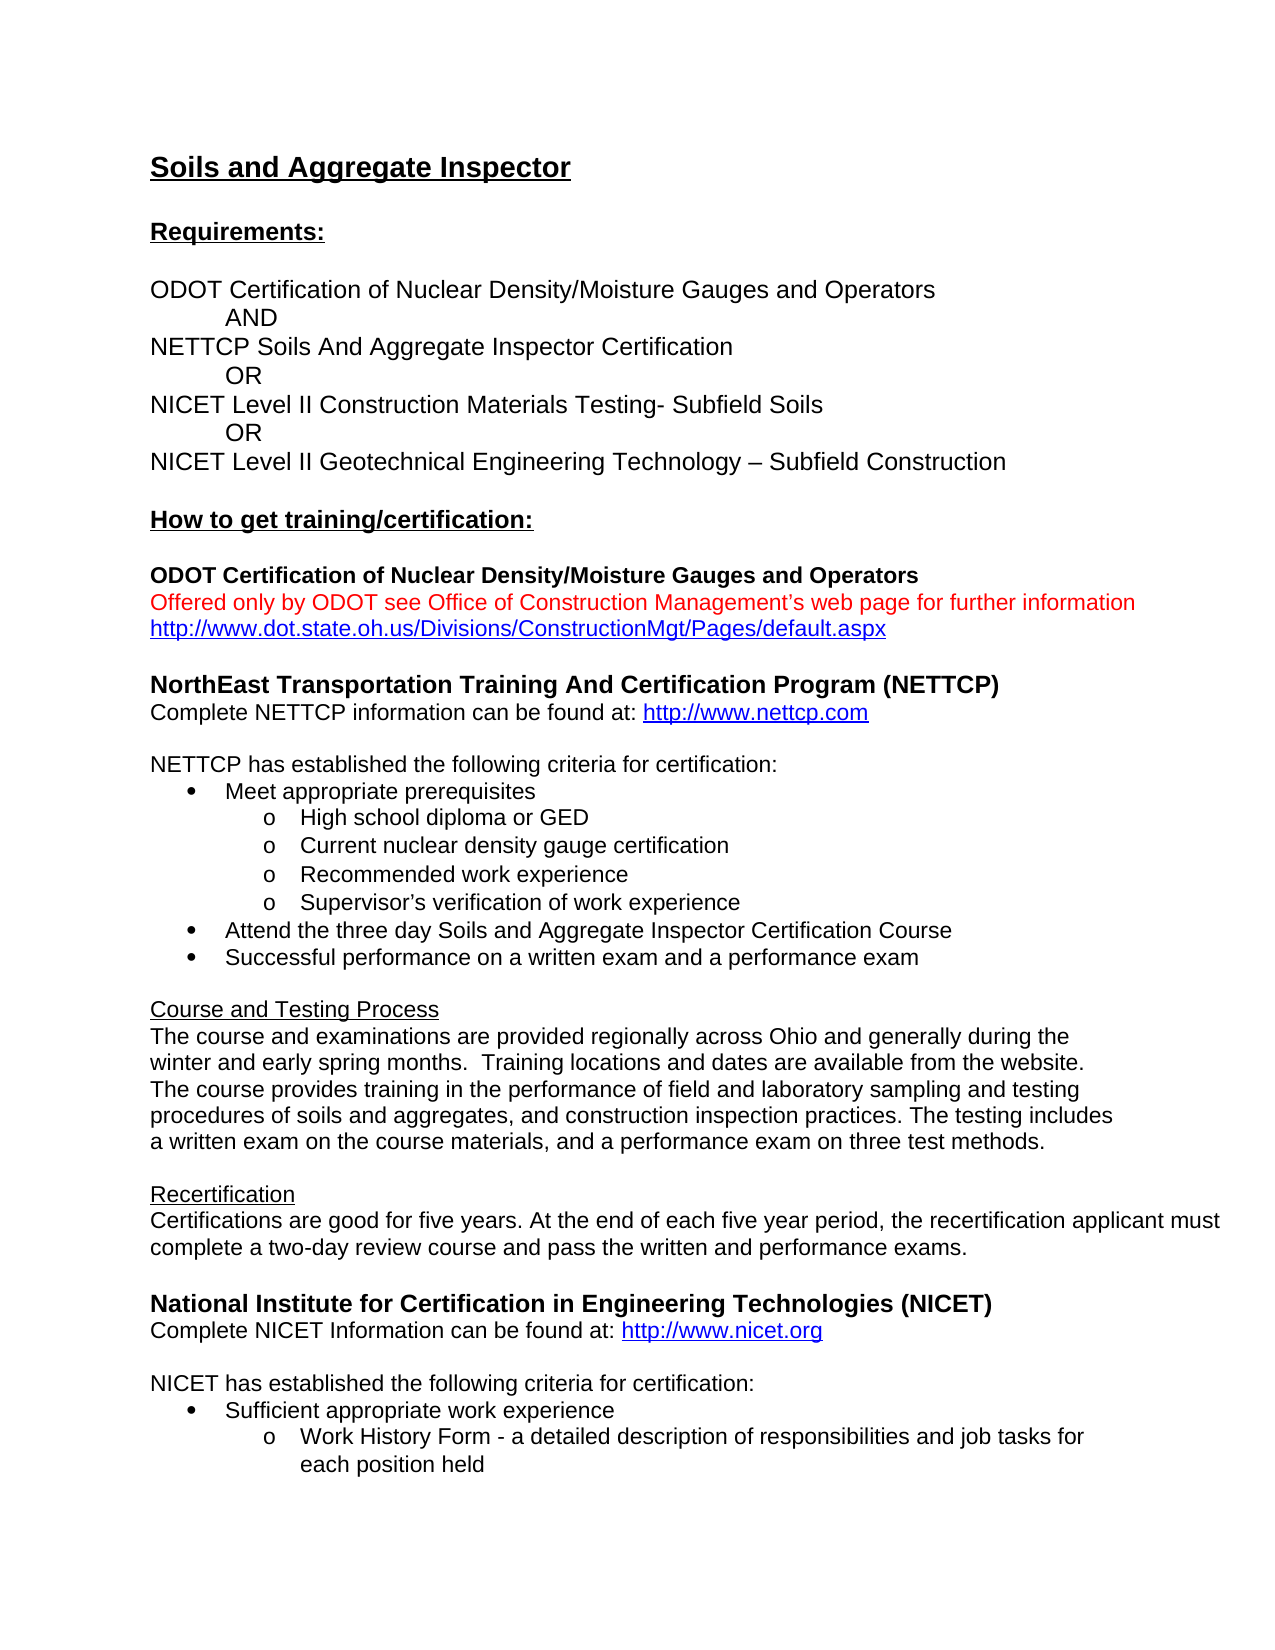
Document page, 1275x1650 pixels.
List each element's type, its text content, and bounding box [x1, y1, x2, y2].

text Offered only by ODOT see Office of Construction Management’s web page for further information [150, 588, 1153, 615]
text NETTCP has established the following criteria for certification: [150, 751, 1237, 778]
text Requirements: [150, 217, 1125, 246]
list Supervisor’s verification of work experience [262, 889, 1125, 917]
list Successful performance on a written exam and a performance exam [187, 944, 1125, 970]
text Course and Testing Process [150, 996, 1125, 1023]
text NETTCP Soils And Aggregate Inspector Certification [150, 332, 1125, 361]
text National Institute for Certification in Engineering Technologies (NICET) [150, 1289, 1237, 1317]
text ODOT Certification of Nuclear Density/Moisture Gauges and Operators [150, 274, 1125, 303]
text How to get training/certification: [150, 504, 1125, 533]
text The course and examinations are provided regionally across Ohio and generally during the winter and early spring months. Training locations and dates are available from the website. The course provides training in the performance of field and laboratory sampling and testing procedures of soils and aggregates, and construction inspection practices. The testing includes a written exam on the course materials, and a performance exam on three test methods. [150, 1023, 1125, 1154]
text OR [150, 361, 1125, 389]
list Current nuclear density gauge certification [262, 832, 1125, 861]
text NICET has established the following criteria for certification: [150, 1370, 1125, 1397]
text http://www.dot.state.oh.us/Divisions/ConstructionMgt/Pages/default.aspx [150, 615, 1125, 641]
text Recertification [150, 1181, 1125, 1207]
text Complete NETTCP information can be found at: http://www.nettcp.com [150, 699, 1237, 725]
text AND [150, 303, 1125, 332]
text NICET Level II Geotechnical Engineering Technology – Subfield Construction [150, 447, 1125, 476]
text NorthEast Transportation Training And Certification Program (NETTCP) [150, 670, 1237, 699]
text OR [150, 418, 1125, 447]
list Sufficient appropriate work experience [187, 1397, 1125, 1423]
text Certifications are good for five years. At the end of each five year period, the recertification applicant must complete a two-day review course and pass the written and performance exams. [150, 1207, 1237, 1260]
list Work History Form - a detailed description of responsibilities and job tasks for each position held [262, 1423, 1125, 1478]
text Soils and Aggregate Inspector [150, 150, 1125, 183]
text Complete NICET Information can be found at: http://www.nicet.org [150, 1317, 1125, 1344]
list Recommended work experience [262, 861, 1125, 889]
list Attend the three day Soils and Aggregate Inspector Certification Course [187, 917, 1125, 944]
text NICET Level II Construction Materials Testing- Subfield Soils [150, 389, 1125, 418]
list High school diploma or GED [262, 804, 1125, 832]
list Meet appropriate prerequisites [187, 778, 1125, 804]
text ODOT Certification of Nuclear Density/Moisture Gauges and Operators [150, 562, 1125, 588]
